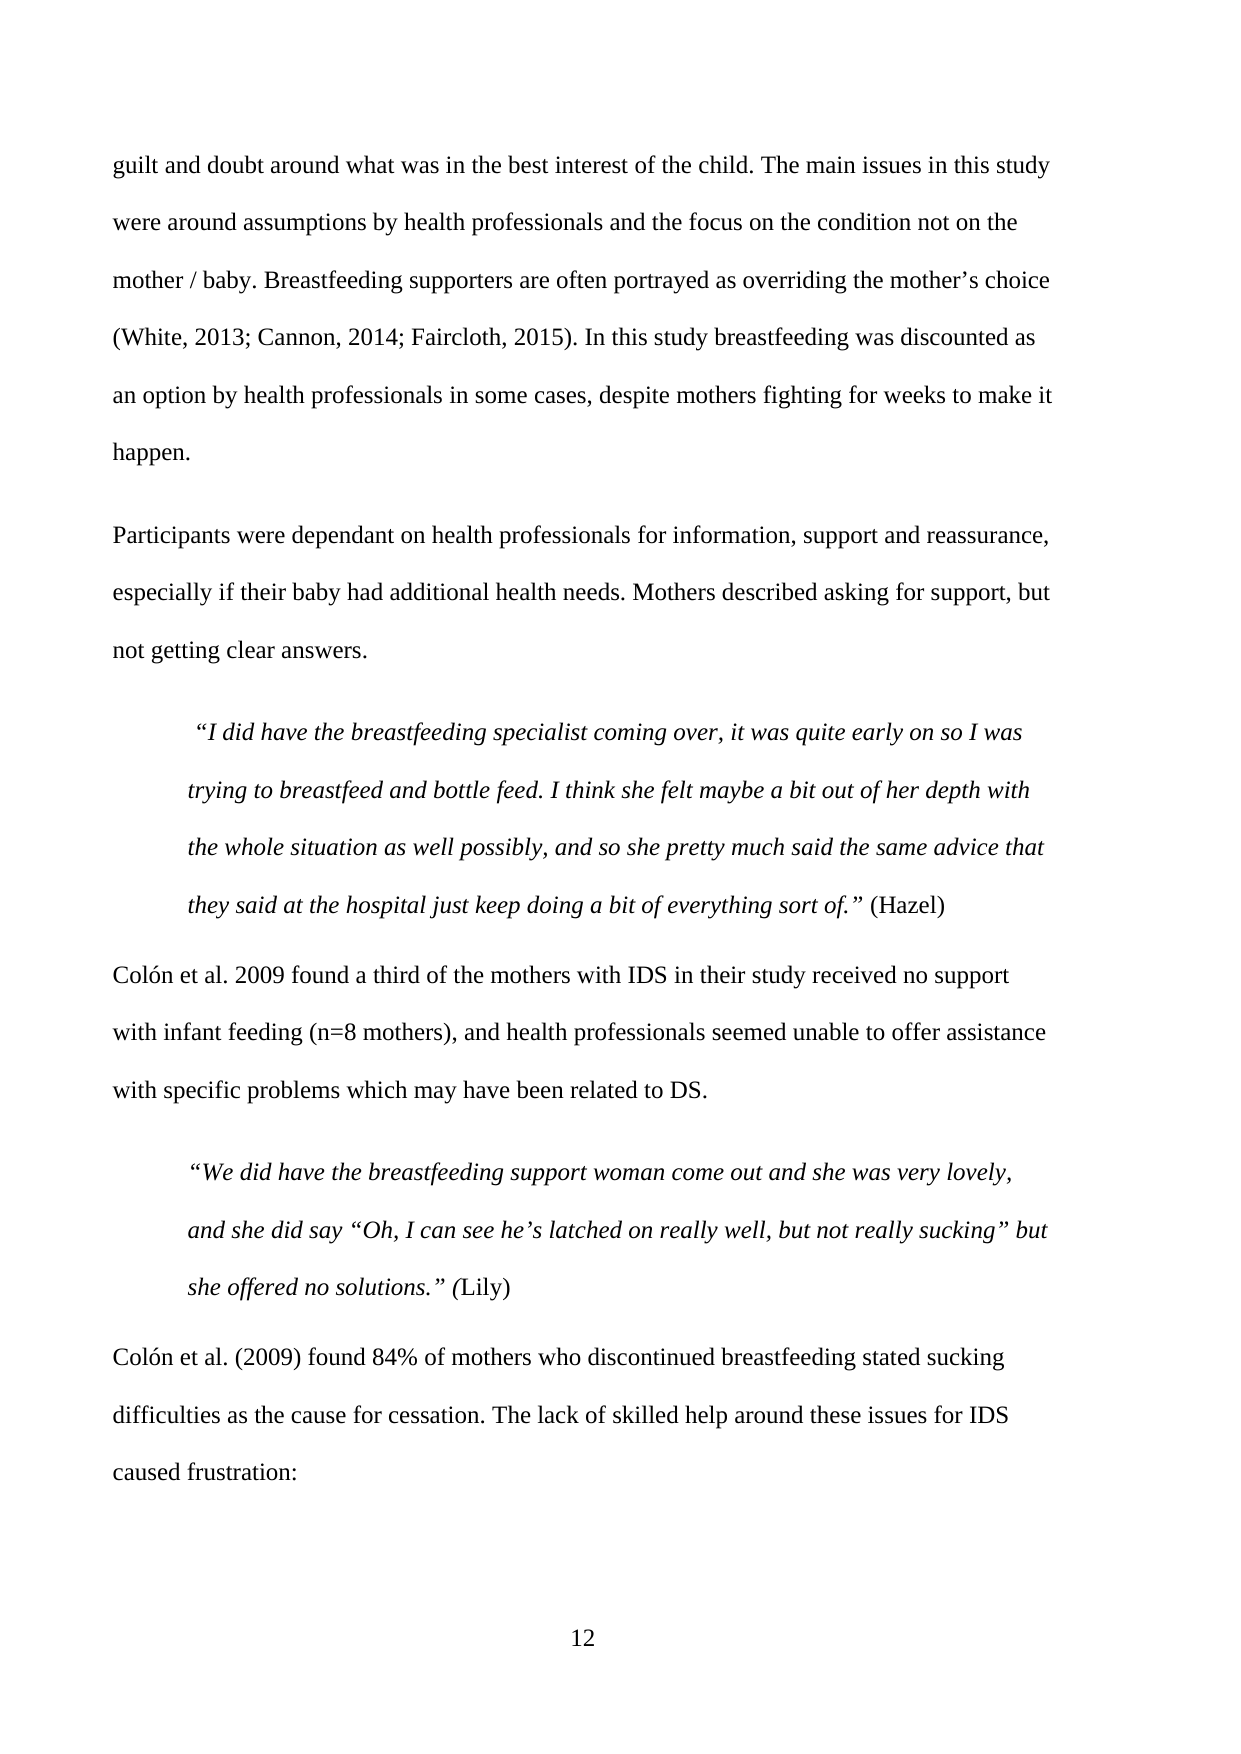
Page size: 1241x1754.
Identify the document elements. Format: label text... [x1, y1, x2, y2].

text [112, 150, 1053, 466]
text “We did have the breastfeeding support woman come out and she was very lovely, and she did say “Oh, I can see he’s latched on really well, but not really sucking” but she offered no solutions.” (Lily) [187, 1157, 1053, 1301]
text “I did have the breastfeeding specialist coming over, it was quite early on so I was trying to breastfeed and bottle feed. I think she felt maybe a bit out of her depth with the whole situation as well possibly, and so she pretty much said the same advice that they said at the hospital just keep doing a bit of everything sort of.” (Hazel) [187, 717, 1053, 919]
text Colón et al. 2009 found a third of the mothers with IDS in their study received no support with infant feeding (n=8 mothers), and health professionals seemed unable to offer assistance with specific problems which may have been related to DS. [112, 960, 1053, 1104]
text Participants were dependant on health professionals for information, support and reassurance, especially if their baby had additional health needs. Mothers described asking for support, but not getting clear answers. [112, 520, 1053, 664]
text Colón et al. (2009) found 84% of mothers who discontinued breastfeeding stated sucking difficulties as the cause for cessation. The lack of skilled help around these issues for IDS caused frustration: [112, 1342, 1053, 1486]
